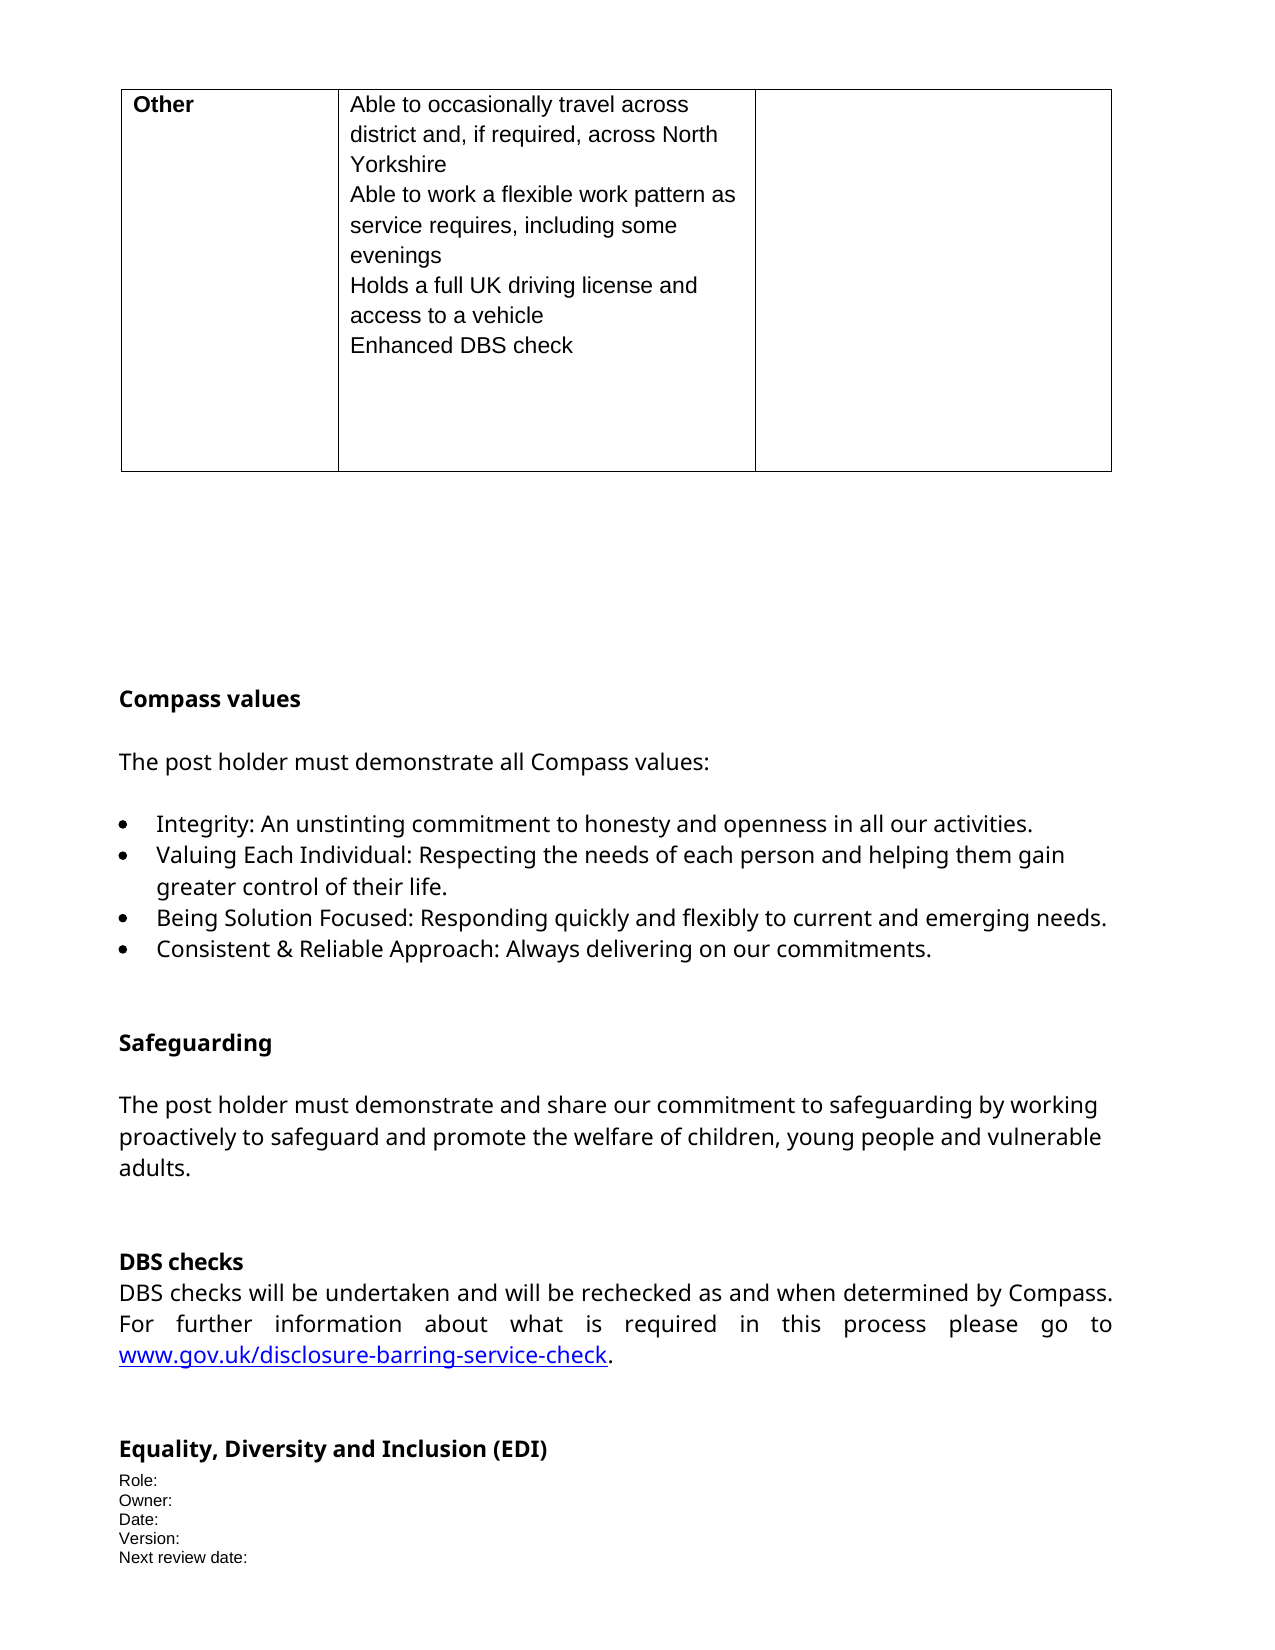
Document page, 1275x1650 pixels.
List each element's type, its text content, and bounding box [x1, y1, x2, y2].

text Compass values [119, 683, 1114, 714]
text Safeguarding [119, 1027, 1114, 1058]
list Being Solution Focused: Responding quickly and flexibly to current and emerging needs. [119, 902, 1114, 933]
text DBS checks will be undertaken and will be rechecked as and when determined by Compass. For further information about what is required in this process please go to www.gov.uk/disclosure-barring-service-check. [119, 1277, 1114, 1370]
table_cell [756, 90, 1111, 471]
text The post holder must demonstrate and share our commitment to safeguarding by working proactively to safeguard and promote the welfare of children, young people and vulnerable adults. [119, 1089, 1114, 1183]
table_cell Able to occasionally travel across district and, if required, across North Yorkshire Able to work a flexible work pattern as service requires, including some evenings Holds a full UK driving license and access to a vehicle Enhanced DBS check [339, 90, 755, 471]
table_cell Other [122, 90, 338, 471]
text DBS checks [119, 1245, 1114, 1277]
text The post holder must demonstrate all Compass values: [119, 745, 1114, 777]
list Integrity: An unstinting commitment to honesty and openness in all our activities. [119, 808, 1114, 839]
list Valuing Each Individual: Respecting the needs of each person and helping them gain greater control of their life. [119, 839, 1114, 902]
list Consistent & Reliable Approach: Always delivering on our commitments. [119, 933, 1114, 964]
text Equality, Diversity and Inclusion (EDI) [119, 1433, 1114, 1464]
